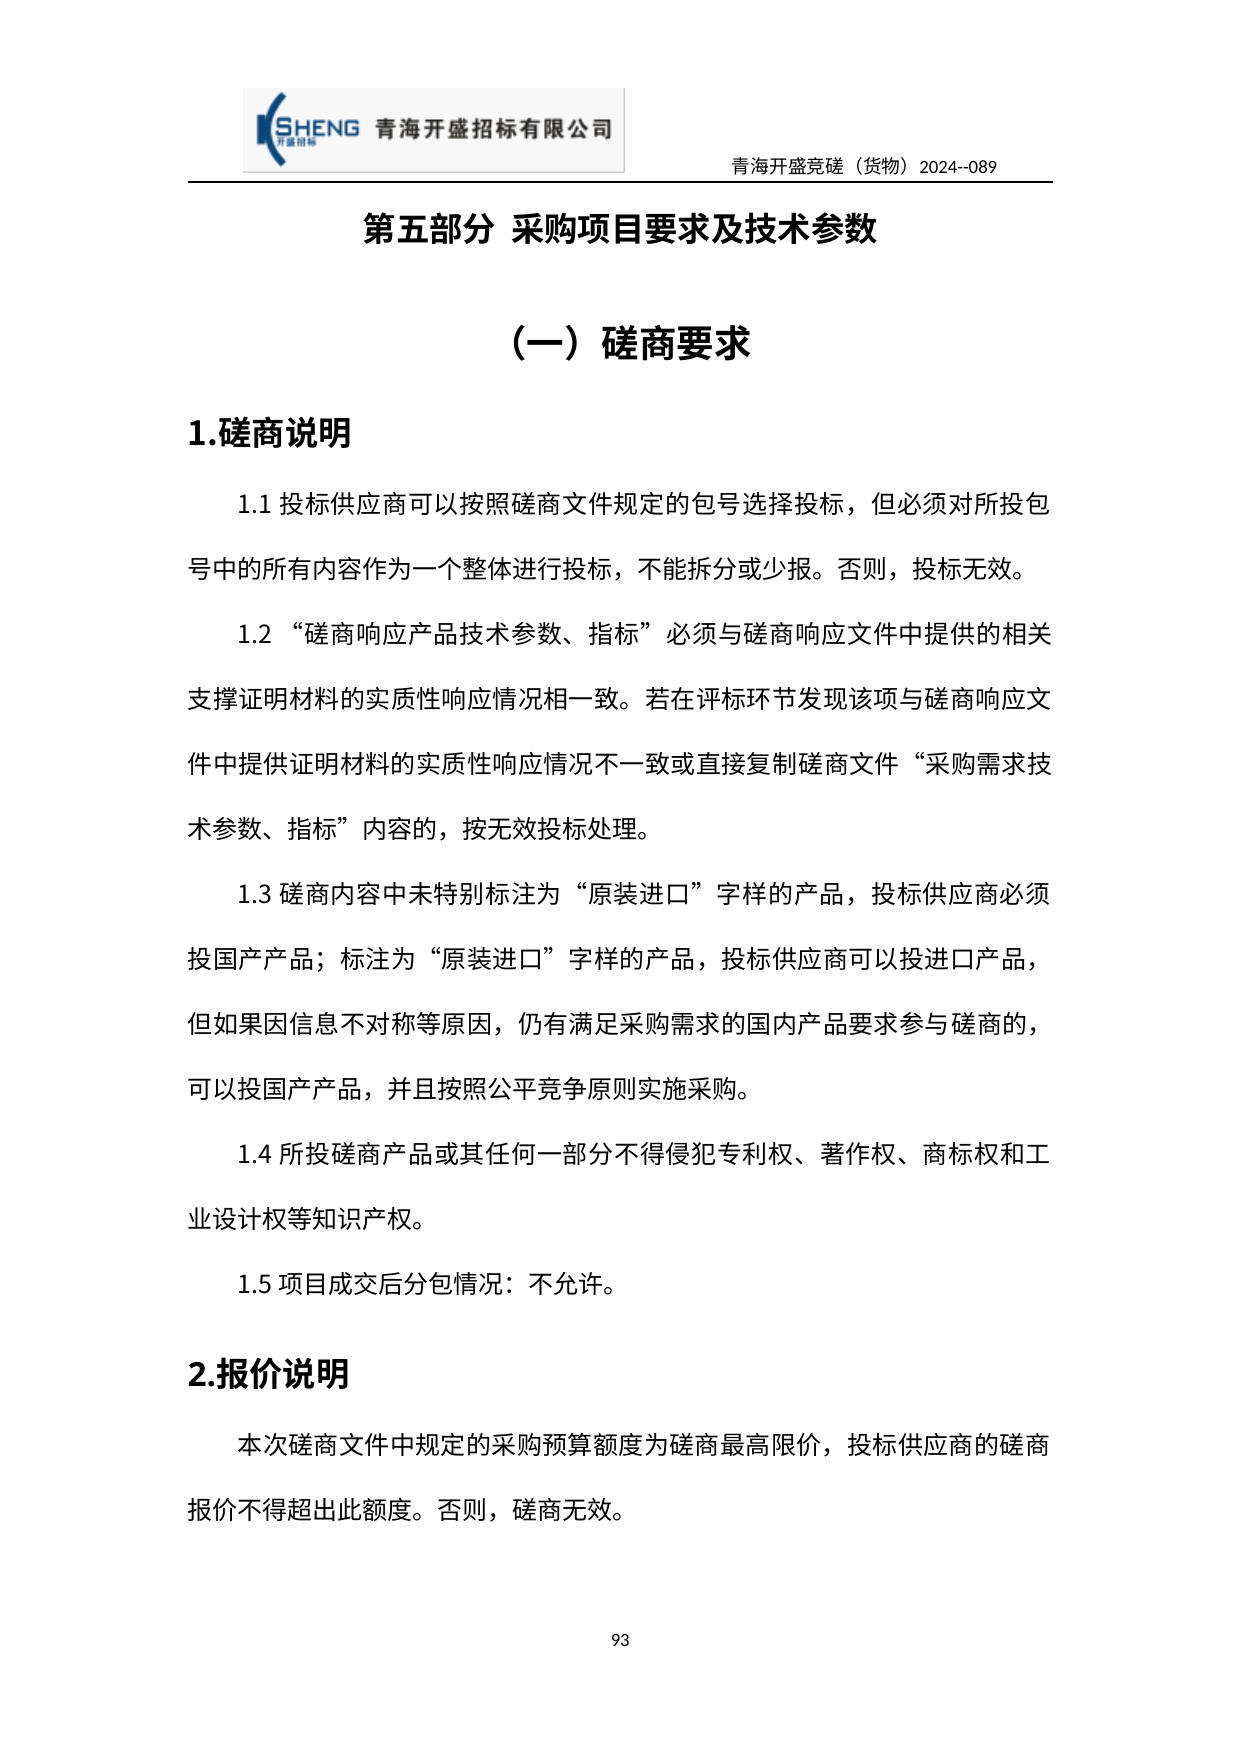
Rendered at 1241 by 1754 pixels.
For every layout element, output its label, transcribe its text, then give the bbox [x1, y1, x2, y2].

title 1.磋商说明 [187, 399, 1053, 464]
text 1.3 磋商内容中未特别标注为“原装进口”字样的产品，投标供应商必须投国产产品；标注为“原装进口”字样的产品，投标供应商可以投进口产品，但如果因信息不对称等原因，仍有满足采购需求的国内产品要求参与磋商的，可以投国产产品，并且按照公平竞争原则实施采购。 [187, 860, 1053, 1120]
picture [243, 88, 626, 174]
text 第五部分 采购项目要求及技术参数 [187, 194, 1053, 259]
title （一）磋商要求 [187, 309, 1053, 374]
text 1.2 “磋商响应产品技术参数、指标”必须与磋商响应文件中提供的相关支撑证明材料的实质性响应情况相一致。若在评标环节发现该项与磋商响应文件中提供证明材料的实质性响应情况不一致或直接复制磋商文件“采购需求技术参数、指标”内容的，按无效投标处理。 [187, 600, 1053, 860]
text 1.5 项目成交后分包情况：不允许。 [187, 1250, 1053, 1315]
text 本次磋商文件中规定的采购预算额度为磋商最高限价，投标供应商的磋商报价不得超出此额度。否则，磋商无效。 [187, 1411, 1053, 1541]
text 1.4 所投磋商产品或其任何一部分不得侵犯专利权、著作权、商标权和工业设计权等知识产权。 [187, 1120, 1053, 1250]
title 2.报价说明 [187, 1340, 1053, 1405]
text 1.1 投标供应商可以按照磋商文件规定的包号选择投标，但必须对所投包号中的所有内容作为一个整体进行投标，不能拆分或少报。否则，投标无效。 [187, 470, 1053, 600]
